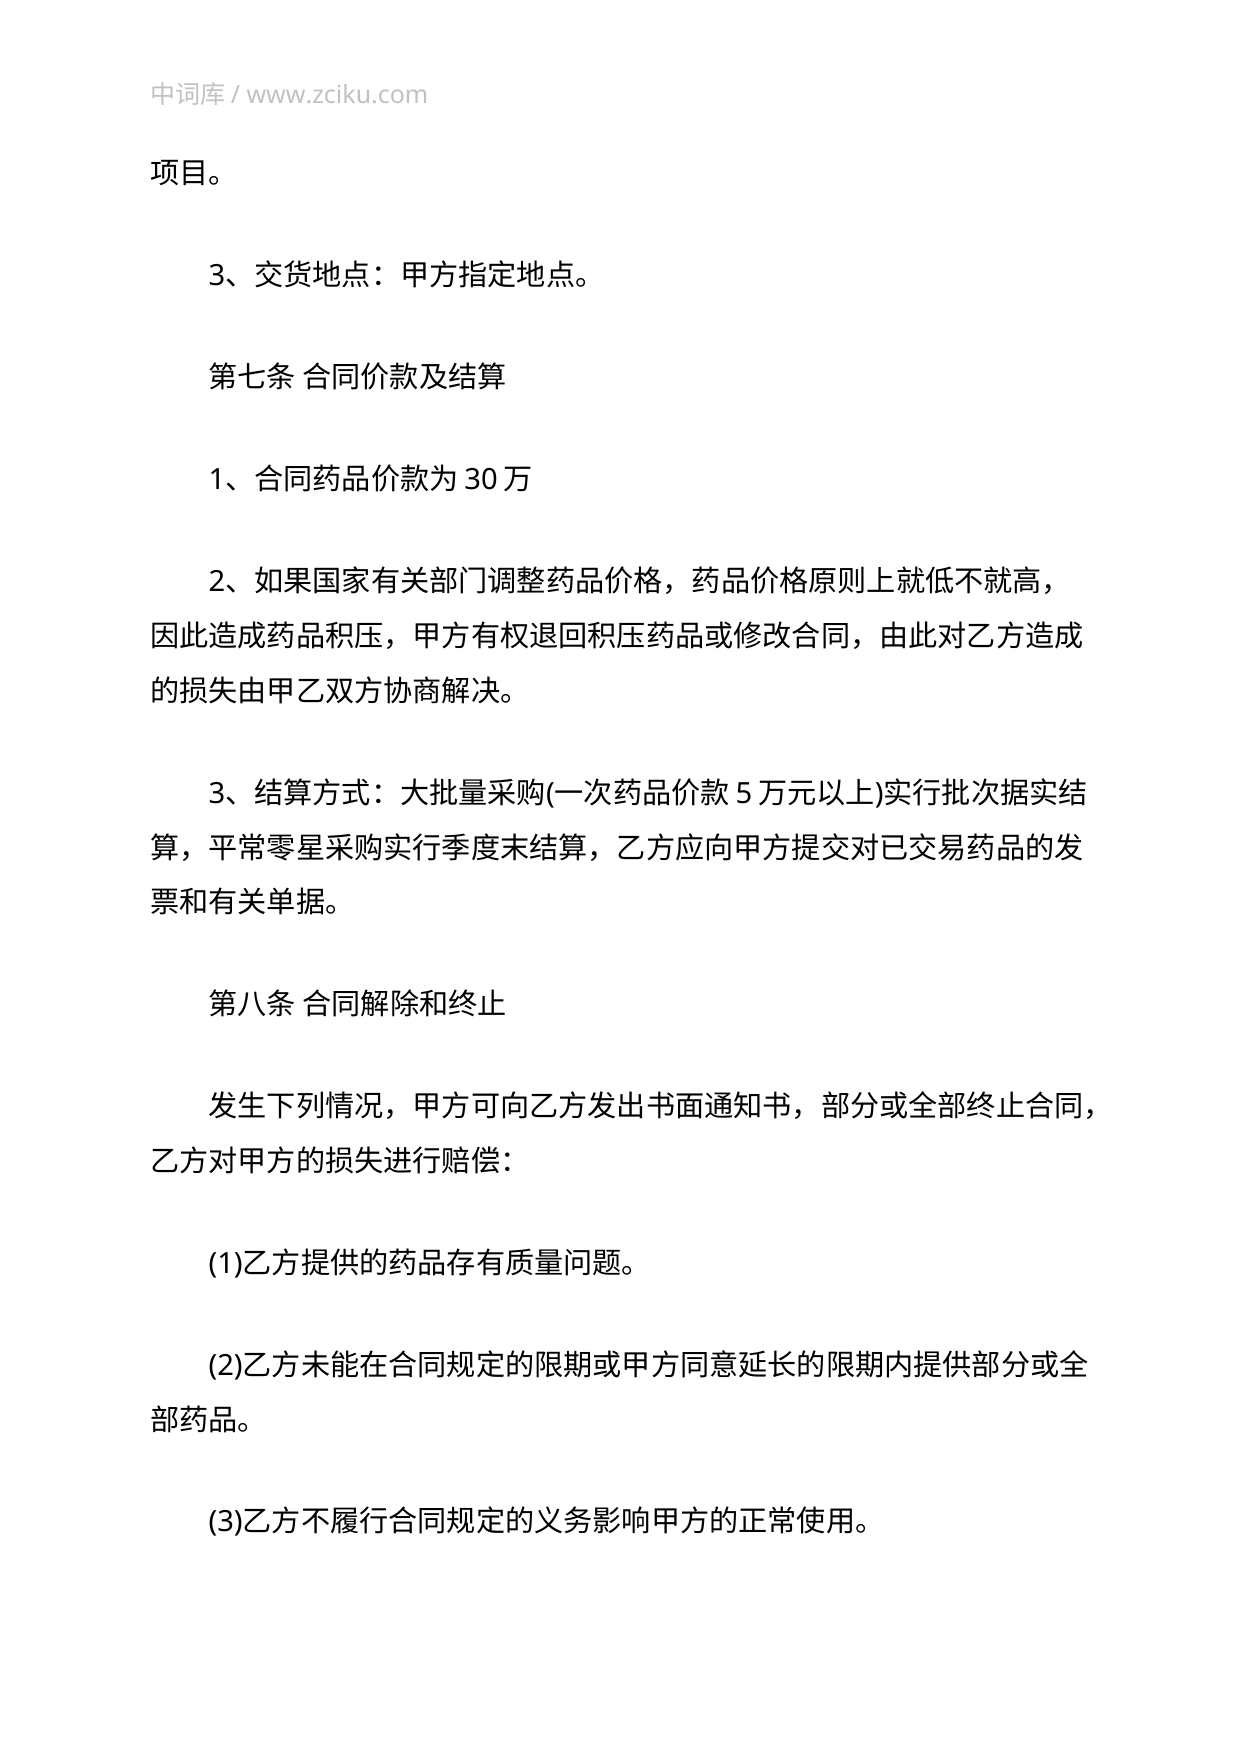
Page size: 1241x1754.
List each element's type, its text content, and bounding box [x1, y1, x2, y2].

text 3、交货地点：甲方指定地点。 [150, 252, 1090, 294]
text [150, 150, 1090, 192]
text 2、如果国家有关部门调整药品价格，药品价格原则上就低不就高，因此造成药品积压，甲方有权退回积压药品或修改合同，由此对乙方造成的损失由甲乙双方协商解决。 [150, 557, 1090, 710]
text (1)乙方提供的药品存有质量问题。 [150, 1239, 1090, 1282]
text (3)乙方不履行合同规定的义务影响甲方的正常使用。 [150, 1498, 1090, 1540]
text 第七条 合同价款及结算 [150, 354, 1090, 396]
text 3、结算方式：大批量采购(一次药品价款5万元以上)实行批次据实结算，平常零星采购实行季度末结算，乙方应向甲方提交对已交易药品的发票和有关单据。 [150, 769, 1090, 921]
text 1、合同药品价款为30万 [150, 456, 1090, 498]
text 第八条 合同解除和终止 [150, 981, 1090, 1023]
text (2)乙方未能在合同规定的限期或甲方同意延长的限期内提供部分或全部药品。 [150, 1341, 1090, 1438]
text 发生下列情况，甲方可向乙方发出书面通知书，部分或全部终止合同，乙方对甲方的损失进行赔偿： [150, 1083, 1090, 1180]
